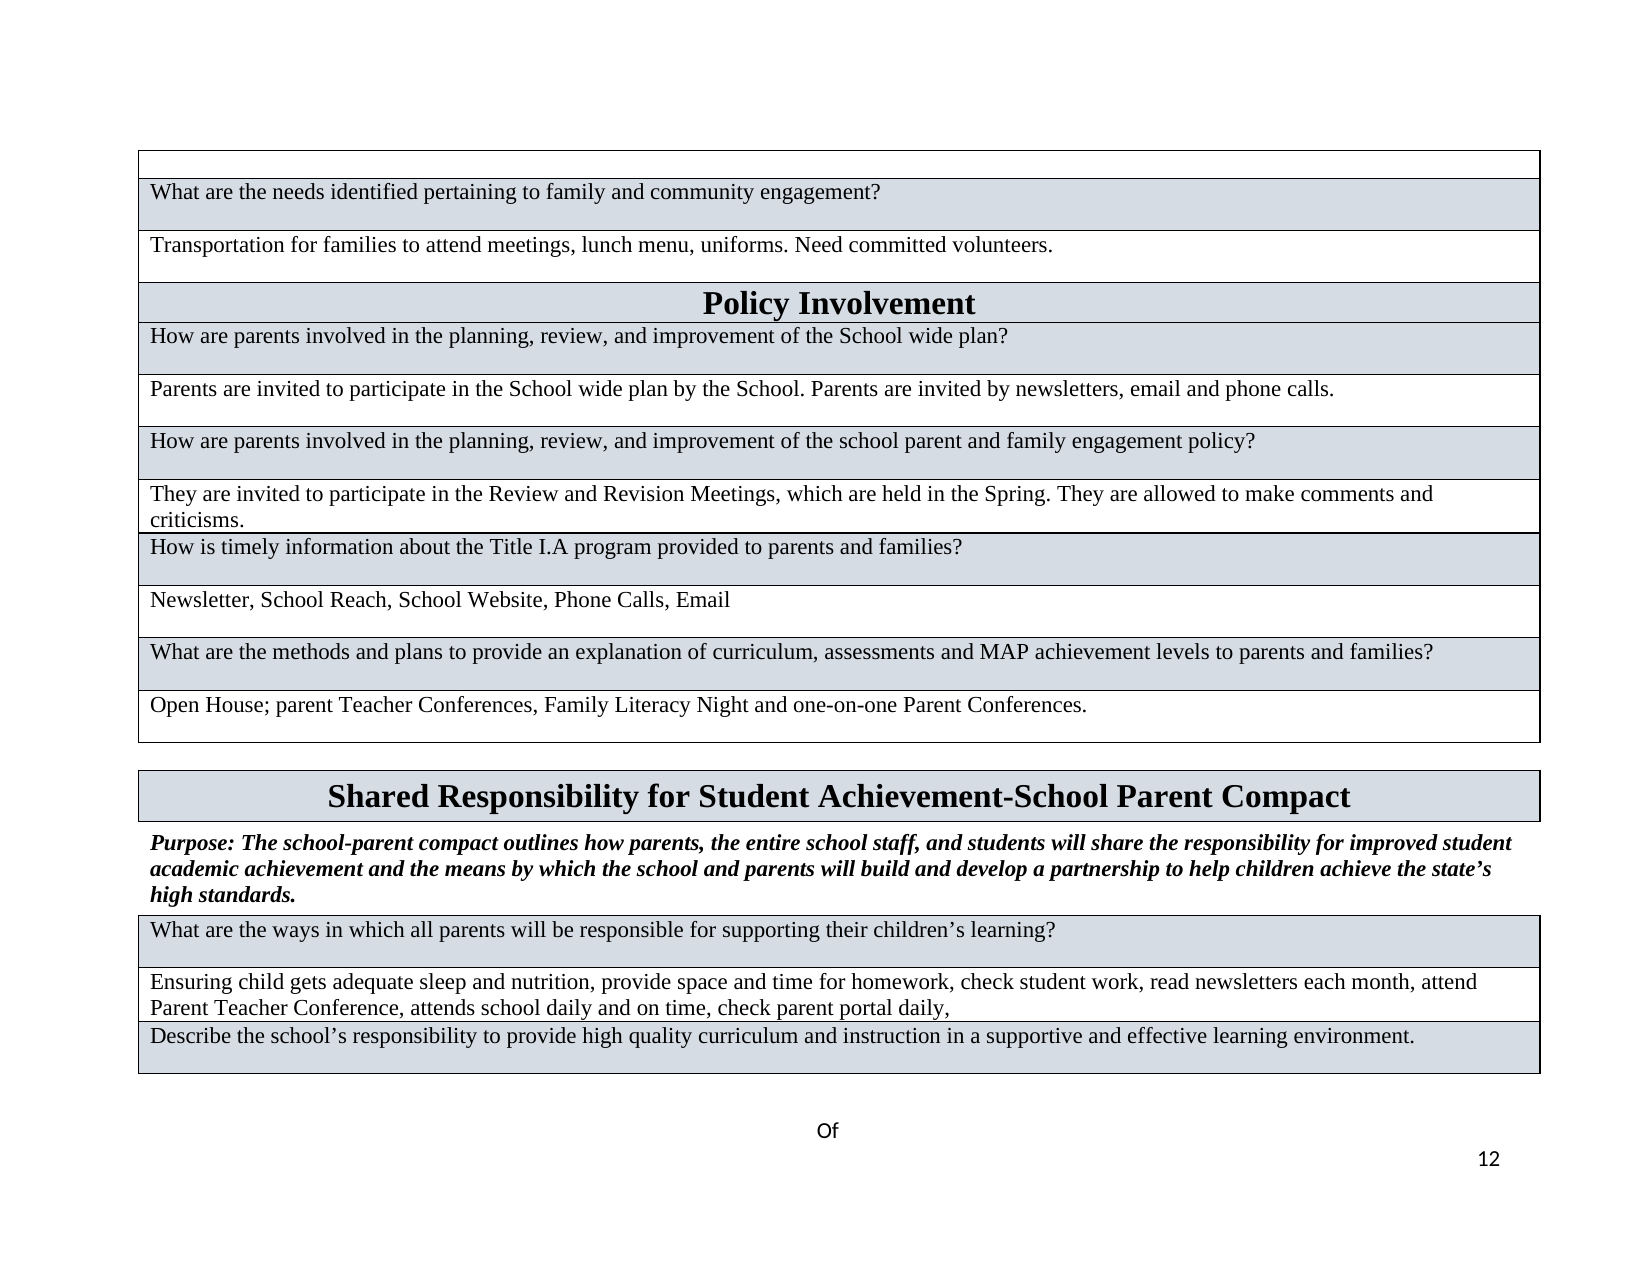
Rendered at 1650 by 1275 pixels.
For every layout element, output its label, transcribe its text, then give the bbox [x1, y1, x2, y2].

table_cell How are parents involved in the planning, review, and improvement of the School wide plan? [139, 323, 1539, 374]
table_cell How are parents involved in the planning, review, and improvement of the school parent and family engagement policy? [139, 427, 1539, 479]
table_cell How is timely information about the Title I.A program provided to parents and families? [139, 534, 1539, 585]
table_cell What are the ways in which all parents will be responsible for supporting their children’s learning? [139, 916, 1539, 967]
table_cell Policy Involvement [139, 283, 1539, 322]
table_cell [139, 151, 1539, 177]
table_cell Open House; parent Teacher Conferences, Family Literacy Night and one-on-one Parent Conferences. [139, 691, 1539, 742]
table_cell Parents are invited to participate in the School wide plan by the School. Parents are invited by newsletters, email and phone calls. [139, 375, 1539, 426]
table_cell Transportation for families to attend meetings, lunch menu, uniforms. Need committed volunteers. [139, 231, 1539, 282]
table_header Shared Responsibility for Student Achievement-School Parent Compact [139, 771, 1539, 821]
table_cell Purpose: The school-parent compact outlines how parents, the entire school staff, and students will share the responsibility for improved student academic achievement and the means by which the school and parents will build and develop a partnership to help children achieve the state’s high standards. [139, 822, 1540, 914]
table_cell Newsletter, School Reach, School Website, Phone Calls, Email [139, 586, 1539, 637]
table_cell What are the methods and plans to provide an explanation of curriculum, assessments and MAP achievement levels to parents and families? [139, 638, 1539, 690]
table_cell What are the needs identified pertaining to family and community engagement? [139, 179, 1539, 230]
table_cell Describe the school’s responsibility to provide high quality curriculum and instruction in a supportive and effective learning environment. [139, 1022, 1539, 1073]
table_cell They are invited to participate in the Review and Revision Meetings, which are held in the Spring. They are allowed to make comments and criticisms. [139, 480, 1539, 532]
table_cell Ensuring child gets adequate sleep and nutrition, provide space and time for homework, check student work, read newsletters each month, attend Parent Teacher Conference, attends school daily and on time, check parent portal daily, [139, 968, 1539, 1021]
